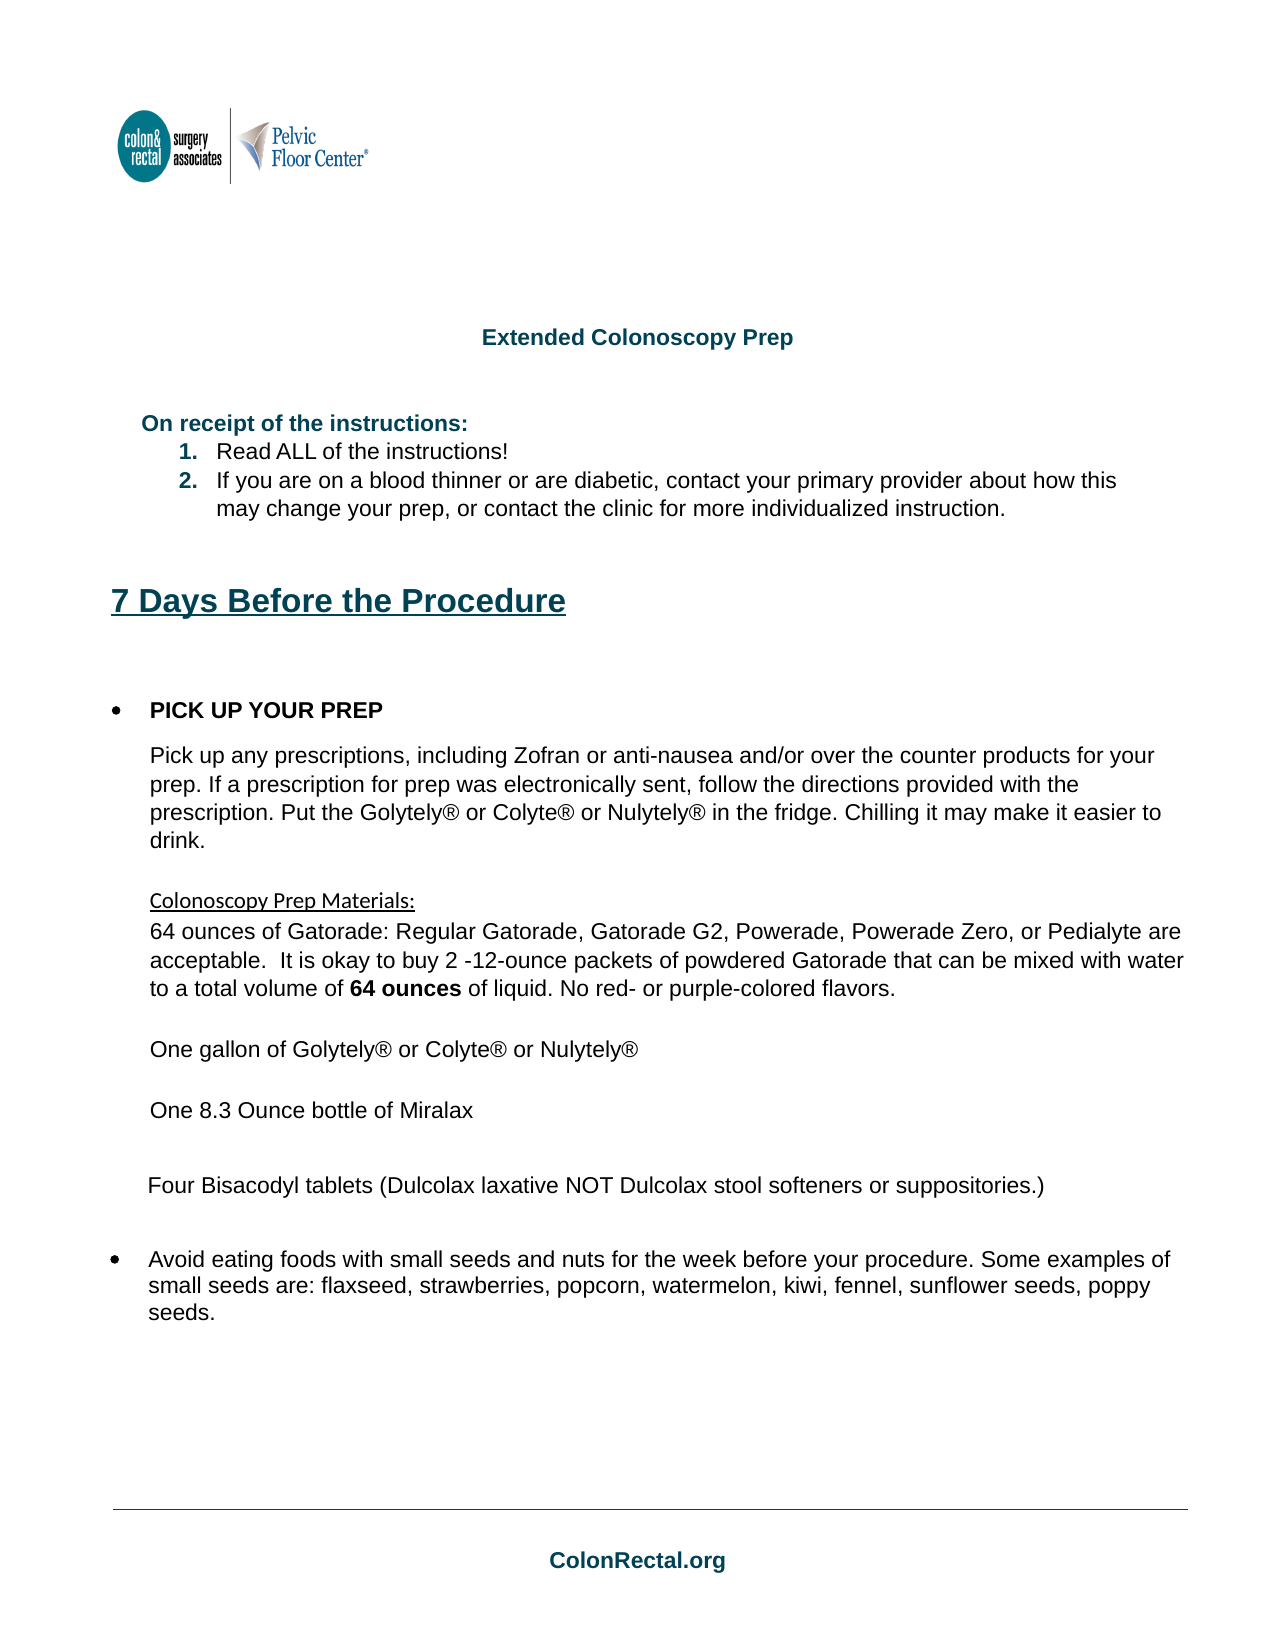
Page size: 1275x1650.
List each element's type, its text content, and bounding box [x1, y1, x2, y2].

list Read ALL of the instructions! [179, 438, 1165, 464]
text Extended Colonoscopy Prep [111, 324, 1164, 351]
list PICK UP YOUR PREP [112, 697, 1187, 723]
text Four Bisacodyl tablets (Dulcolax laxative NOT Dulcolax stool softeners or suppositories.) [147, 1172, 1187, 1199]
text On receipt of the instructions: [141, 409, 1165, 436]
text Colonoscopy Prep Materials: [149, 886, 1187, 914]
list If you are on a blood thinner or are diabetic, contact your primary provider about how this may change your prep, or contact the clinic for more individualized instruction. [179, 467, 1165, 522]
list Avoid eating foods with small seeds and nuts for the week before your procedure. Some examples of small seeds are: flaxseed, strawberries, popcorn, watermelon, kiwi, fennel, sunflower seeds, poppy seeds. [111, 1246, 1183, 1325]
text One gallon of Golytely® or Colyte® or Nulytely® [149, 1036, 1187, 1062]
picture [110, 108, 373, 184]
text One 8.3 Ounce bottle of Miralax [149, 1097, 1187, 1123]
text Pick up any prescriptions, including Zofran or anti-nausea and/or over the counter products for your prep. If a prescription for prep was electronically sent, follow the directions provided with the prescription. Put the Golytely® or Colyte® or Nulytely® in the fridge. Chilling it may make it easier to drink. [149, 742, 1187, 854]
text 7 Days Before the Procedure [111, 581, 1187, 619]
text 64 ounces of Gatorade: Regular Gatorade, Gatorade G2, Powerade, Powerade Zero, or Pedialyte are acceptable. It is okay to buy 2 -12-ounce packets of powdered Gatorade that can be mixed with water to a total volume of 64 ounces of liquid. No red- or purple-colored flavors. [149, 918, 1187, 1002]
